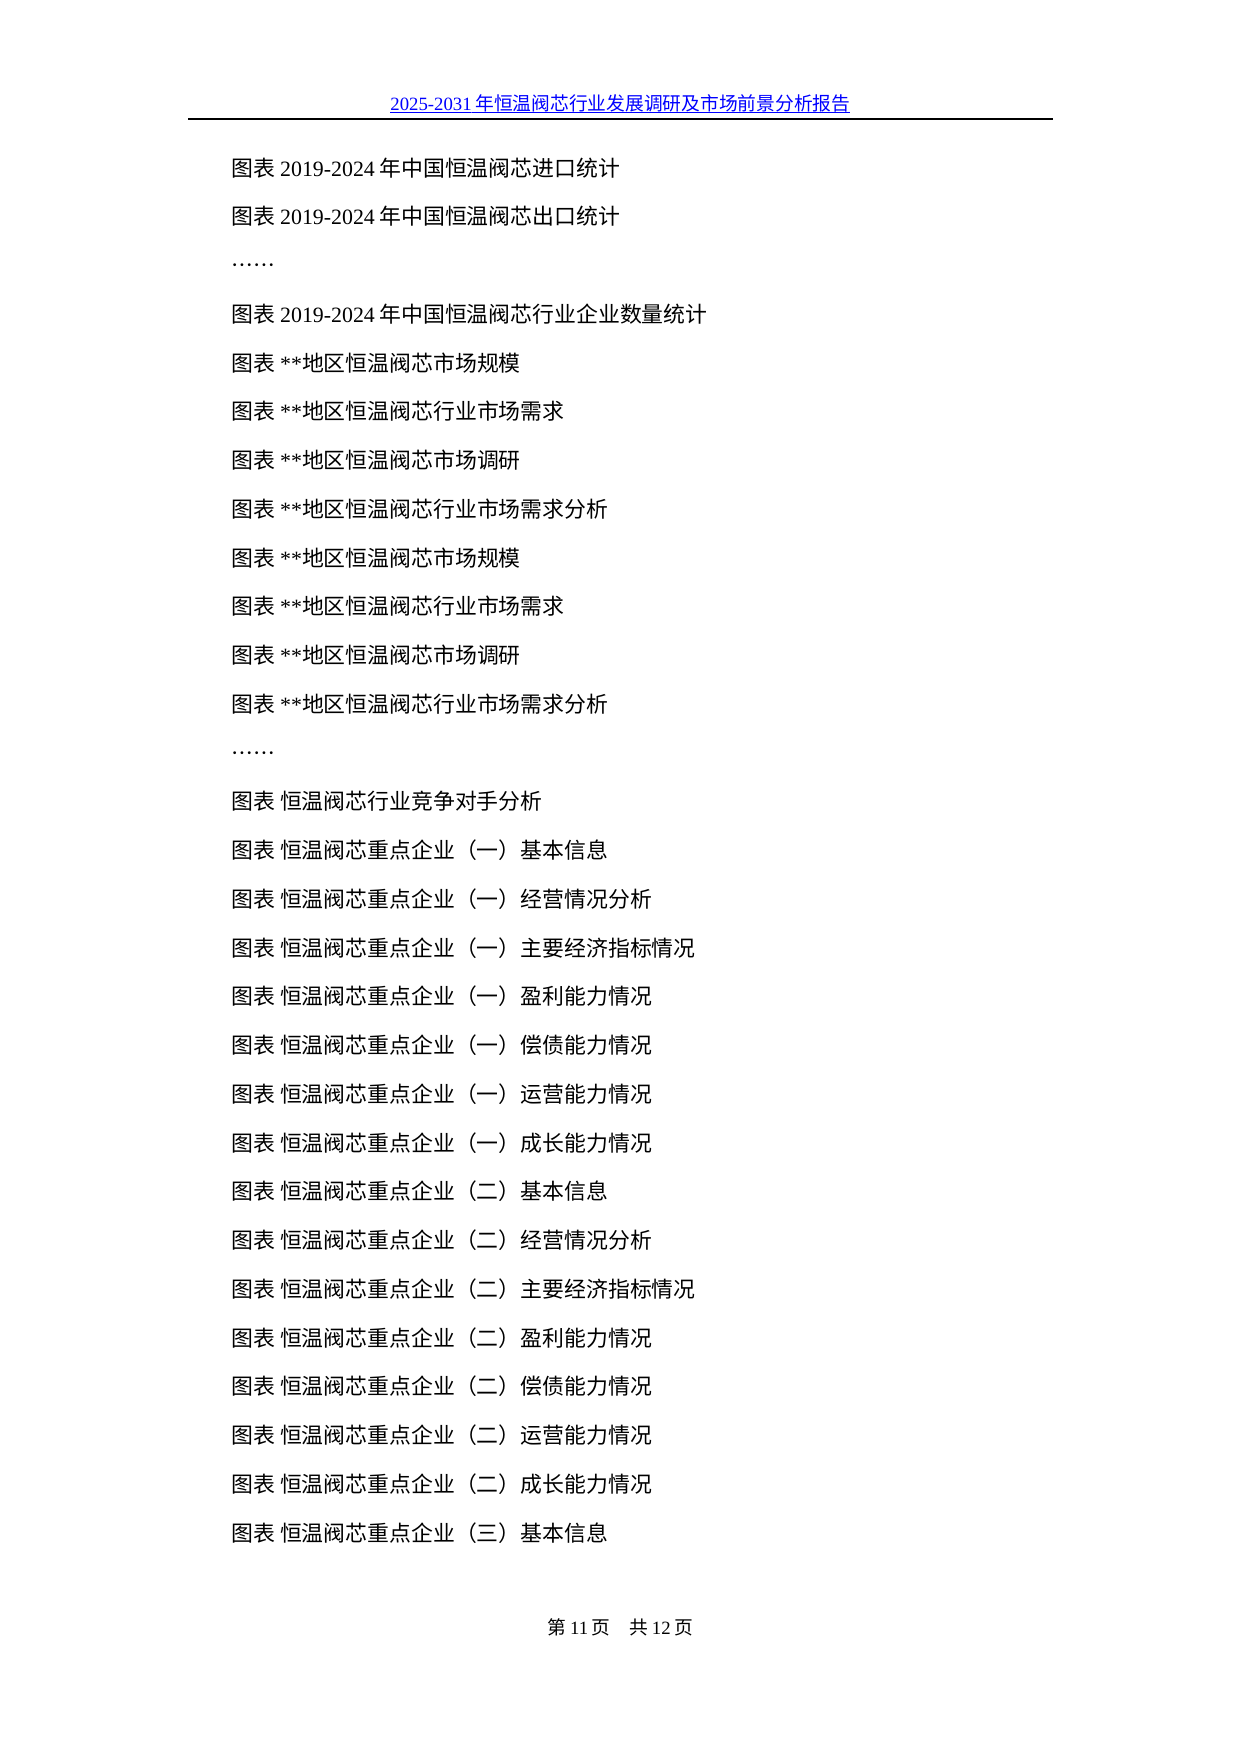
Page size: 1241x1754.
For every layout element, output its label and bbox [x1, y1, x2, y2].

text [187, 150, 1053, 1548]
